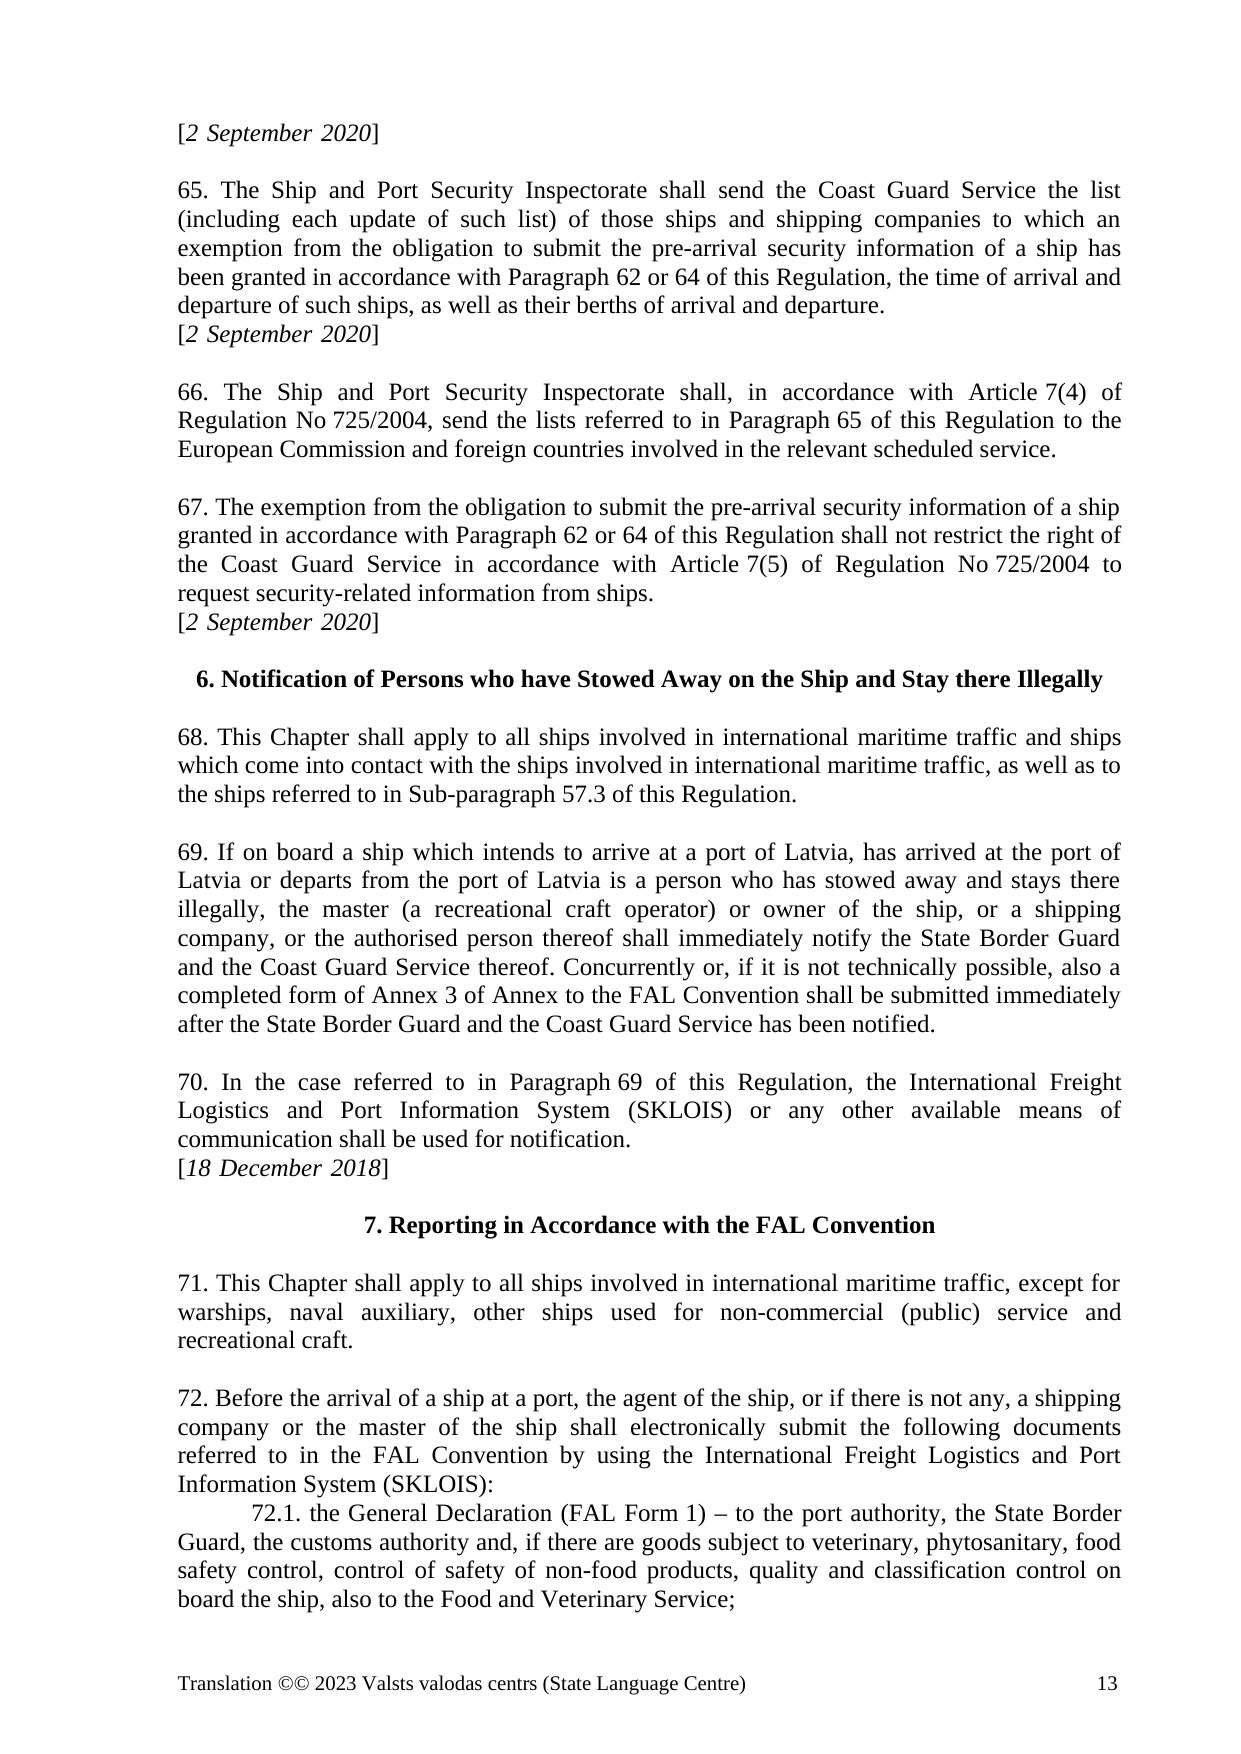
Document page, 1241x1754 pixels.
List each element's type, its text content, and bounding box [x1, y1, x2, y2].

text [2 September 2020] [177, 607, 1122, 636]
text 65. The Ship and Port Security Inspectorate shall send the Coast Guard Service the list (including each update of such list) of those ships and shipping companies to which an exemption from the obligation to submit the pre-arrival security information of a ship has been granted in accordance with Paragraph 62 or 64 of this Regulation, the time of arrival and departure of such ships, as well as their berths of arrival and departure. [177, 176, 1122, 319]
text [2 September 2020] [177, 118, 1122, 147]
text 70. In the case referred to in Paragraph 69 of this Regulation, the International Freight Logistics and Port Information System (SKLOIS) or any other available means of communication shall be used for notification. [177, 1067, 1122, 1153]
text 66. The Ship and Port Security Inspectorate shall, in accordance with Article 7(4) of Regulation No 725/2004, send the lists referred to in Paragraph 65 of this Regulation to the European Commission and foreign countries involved in the relevant scheduled service. [177, 377, 1122, 463]
text 71. This Chapter shall apply to all ships involved in international maritime traffic, except for warships, naval auxiliary, other ships used for non-commercial (public) service and recreational craft. [177, 1268, 1122, 1354]
text 72. Before the arrival of a ship at a port, the agent of the ship, or if there is not any, a shipping company or the master of the ship shall electronically submit the following documents referred to in the FAL Convention by using the International Freight Logistics and Port Information System (SKLOIS): [177, 1383, 1122, 1498]
text [18 December 2018] [177, 1153, 1122, 1182]
text 68. This Chapter shall apply to all ships involved in international maritime traffic and ships which come into contact with the ships involved in international maritime traffic, as well as to the ships referred to in Sub-paragraph 57.3 of this Regulation. [177, 722, 1122, 808]
text 67. The exemption from the obligation to submit the pre-arrival security information of a ship granted in accordance with Paragraph 62 or 64 of this Regulation shall not restrict the right of the Coast Guard Service in accordance with Article 7(5) of Regulation No 725/2004 to request security-related information from ships. [177, 492, 1122, 607]
text 69. If on board a ship which intends to arrive at a port of Latvia, has arrived at the port of Latvia or departs from the port of Latvia is a person who has stowed away and stays there illegally, the master (a recreational craft operator) or owner of the ship, or a shipping company, or the authorised person thereof shall immediately notify the State Border Guard and the Coast Guard Service thereof. Concurrently or, if it is not technically possible, also a completed form of Annex 3 of Annex to the FAL Convention shall be submitted immediately after the State Border Guard and the Coast Guard Service has been notified. [177, 837, 1122, 1038]
text 6. Notification of Persons who have Stowed Away on the Ship and Stay there Illegally [177, 664, 1122, 693]
text 72.1. the General Declaration (FAL Form 1) – to the port authority, the State Border Guard, the customs authority and, if there are goods subject to veterinary, phytosanitary, food safety control, control of safety of non-food products, quality and classification control on board the ship, also to the Food and Veterinary Service; [177, 1498, 1122, 1613]
text [2 September 2020] [177, 319, 1122, 348]
text 7. Reporting in Accordance with the FAL Convention [177, 1211, 1122, 1239]
